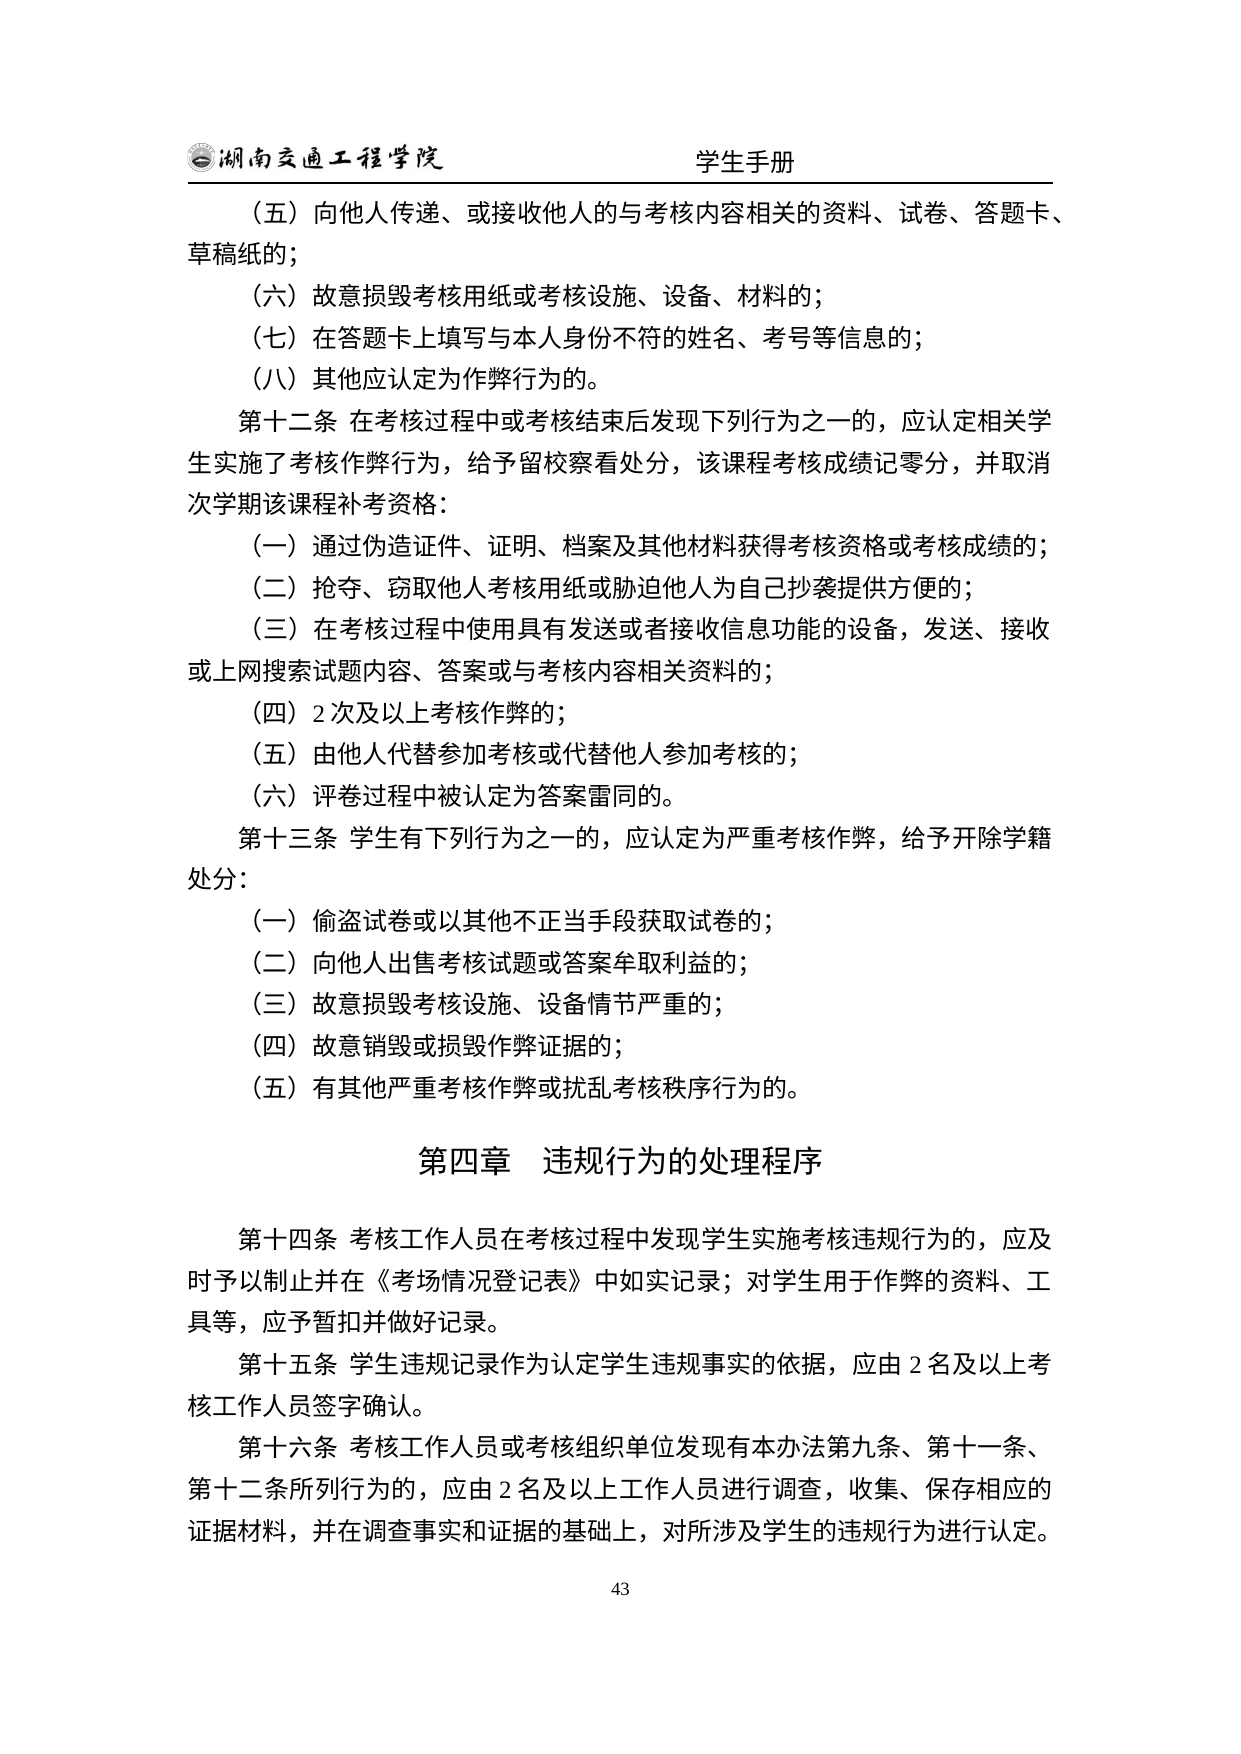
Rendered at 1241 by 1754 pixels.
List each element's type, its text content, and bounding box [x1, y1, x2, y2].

text （一）通过伪造证件、证明、档案及其他材料获得考核资格或考核成绩的； [187, 522, 1053, 564]
text （一）偷盗试卷或以其他不正当手段获取试卷的； [187, 897, 1053, 939]
text （三）在考核过程中使用具有发送或者接收信息功能的设备，发送、接收或上网搜索试题内容、答案或与考核内容相关资料的； [187, 606, 1053, 689]
picture [187, 140, 447, 172]
text （八）其他应认定为作弊行为的。 [187, 356, 1053, 397]
text 第十三条 学生有下列行为之一的，应认定为严重考核作弊，给予开除学籍处分： [187, 814, 1053, 897]
text （五）有其他严重考核作弊或扰乱考核秩序行为的。 [187, 1064, 1053, 1106]
text （五）向他人传递、或接收他人的与考核内容相关的资料、试卷、答题卡、草稿纸的； [187, 189, 1053, 272]
text （三）故意损毁考核设施、设备情节严重的； [187, 981, 1053, 1022]
text 第四章 违规行为的处理程序 [187, 1139, 1053, 1181]
text （二）向他人出售考核试题或答案牟取利益的； [187, 939, 1053, 981]
text （七）在答题卡上填写与本人身份不符的姓名、考号等信息的； [187, 314, 1053, 356]
text （六）故意损毁考核用纸或考核设施、设备、材料的； [187, 272, 1053, 314]
text （五）由他人代替参加考核或代替他人参加考核的； [187, 731, 1053, 772]
text 第十二条 在考核过程中或考核结束后发现下列行为之一的，应认定相关学生实施了考核作弊行为，给予留校察看处分，该课程考核成绩记零分，并取消次学期该课程补考资格： [187, 397, 1053, 522]
text （六）评卷过程中被认定为答案雷同的。 [187, 772, 1053, 814]
text 第十四条 考核工作人员在考核过程中发现学生实施考核违规行为的，应及时予以制止并在《考场情况登记表》中如实记录；对学生用于作弊的资料、工具等，应予暂扣并做好记录。 [187, 1215, 1053, 1340]
text （四）2次及以上考核作弊的； [187, 689, 1053, 731]
text 第十六条 考核工作人员或考核组织单位发现有本办法第九条、第十一条、第十二条所列行为的，应由2名及以上工作人员进行调查，收集、保存相应的证据材料，并在调查事实和证据的基础上，对所涉及学生的违规行为进行认定。 [187, 1423, 1053, 1548]
text （四）故意销毁或损毁作弊证据的； [187, 1022, 1053, 1064]
text （二）抢夺、窃取他人考核用纸或胁迫他人为自己抄袭提供方便的； [187, 564, 1053, 606]
text 第十五条 学生违规记录作为认定学生违规事实的依据，应由2名及以上考核工作人员签字确认。 [187, 1340, 1053, 1423]
